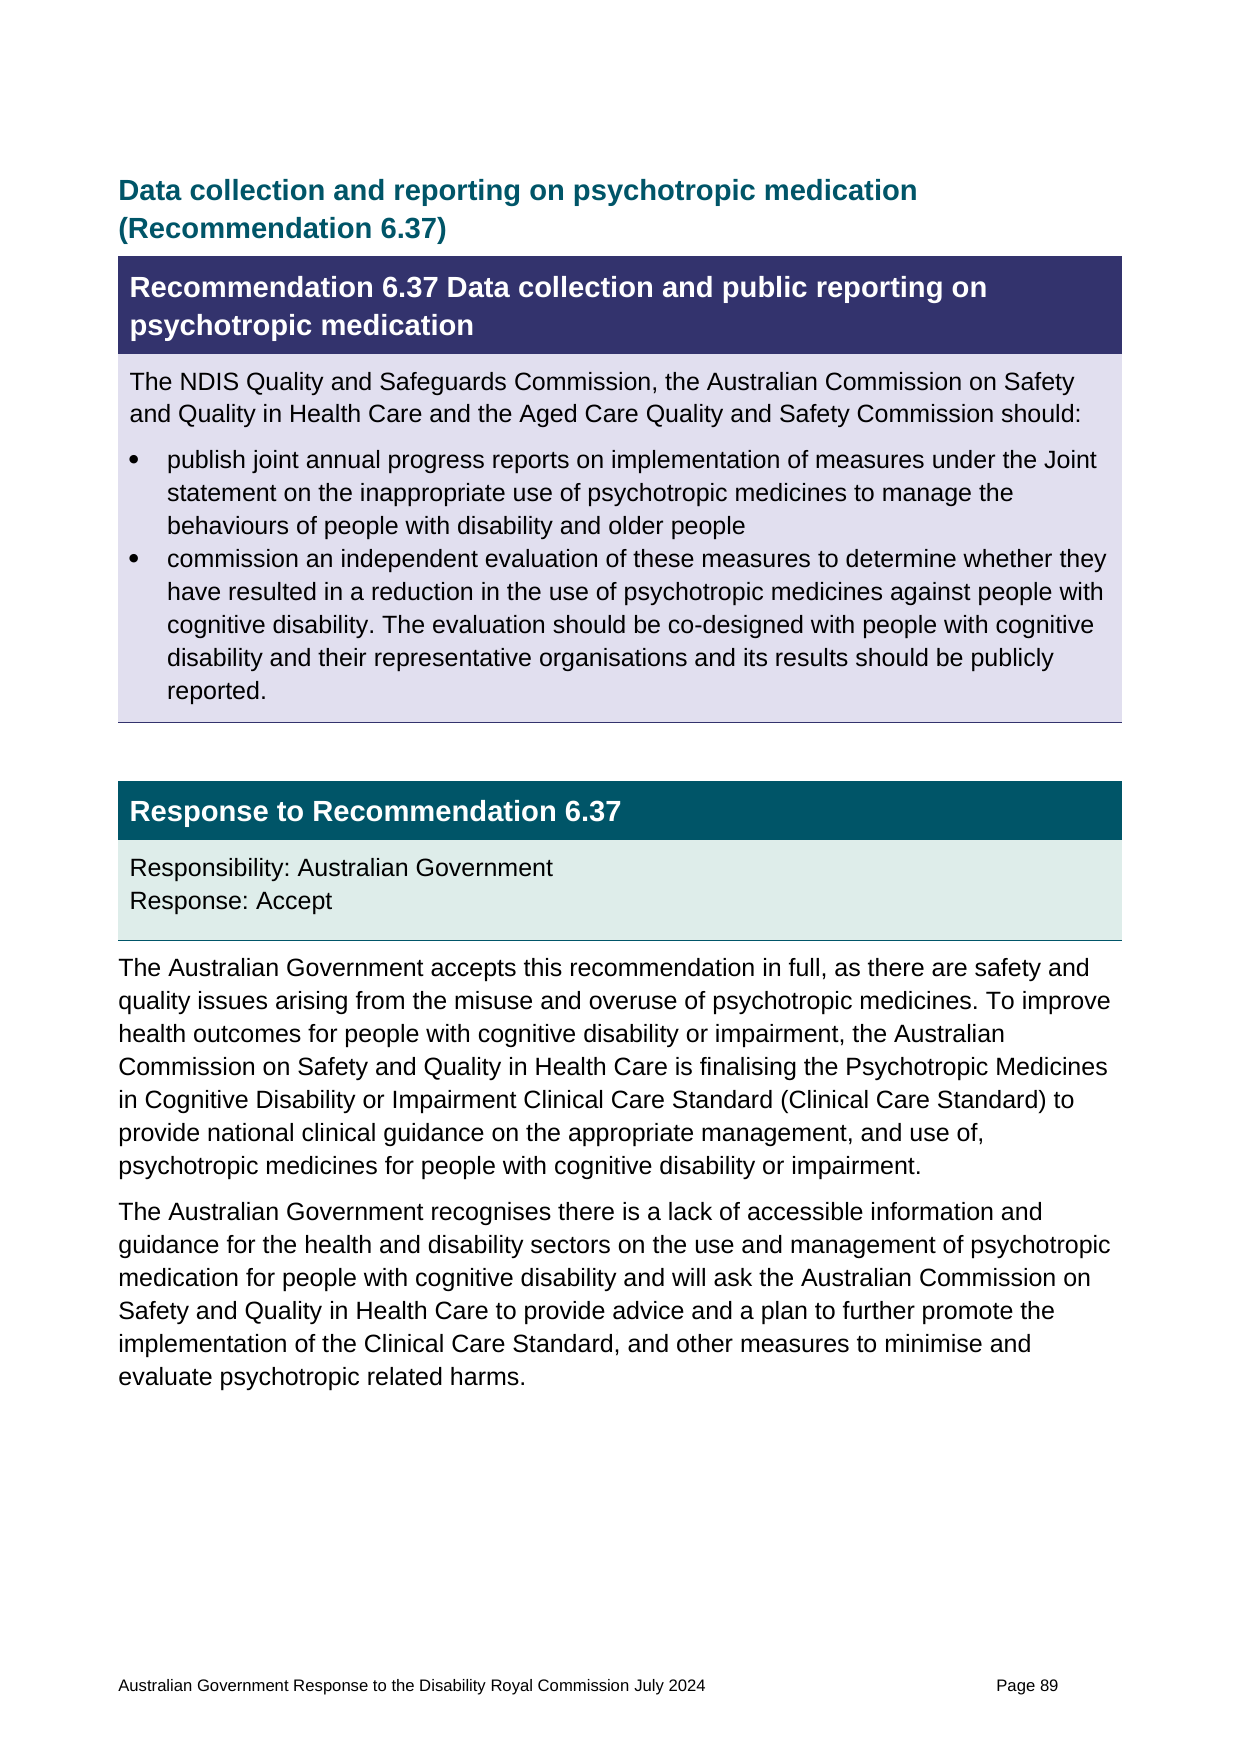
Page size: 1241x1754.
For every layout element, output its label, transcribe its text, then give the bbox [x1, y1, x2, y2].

text The Australian Government accepts this recommendation in full, as there are safety and quality issues arising from the misuse and overuse of psychotropic medicines. To improve health outcomes for people with cognitive disability or impairment, the Australian Commission on Safety and Quality in Health Care is finalising the Psychotropic Medicines in Cognitive Disability or Impairment Clinical Care Standard (Clinical Care Standard) to provide national clinical guidance on the appropriate management, and use of, psychotropic medicines for people with cognitive disability or impairment. [118, 953, 1122, 1180]
table_cell The NDIS Quality and Safeguards Commission, the Australian Commission on Safety and Quality in Health Care and the Aged Care Quality and Safety Commission should: publish joint annual progress reports on implementation of measures under the Joint statement on the inappropriate use of psychotropic medicines to manage the behaviours of people with disability and older people commission an independent evaluation of these measures to determine whether they have resulted in a reduction in the use of psychotropic medicines against people with cognitive disability. The evaluation should be co-designed with people with cognitive disability and their representative organisations and its results should be publicly reported. [118, 354, 1122, 722]
subtitle Data collection and reporting on psychotropic medication (Recommendation 6.37) [118, 173, 1122, 245]
table_header Response to Recommendation 6.37 [118, 782, 1122, 839]
table_header Recommendation 6.37 Data collection and public reporting on psychotropic medication [118, 257, 1122, 353]
table_cell Responsibility: Australian Government Response: Accept [118, 840, 1122, 939]
text The Australian Government recognises there is a lack of accessible information and guidance for the health and disability sectors on the use and management of psychotropic medication for people with cognitive disability and will ask the Australian Commission on Safety and Quality in Health Care to provide advice and a plan to further promote the implementation of the Clinical Care Standard, and other measures to minimise and evaluate psychotropic related harms. [118, 1197, 1122, 1391]
